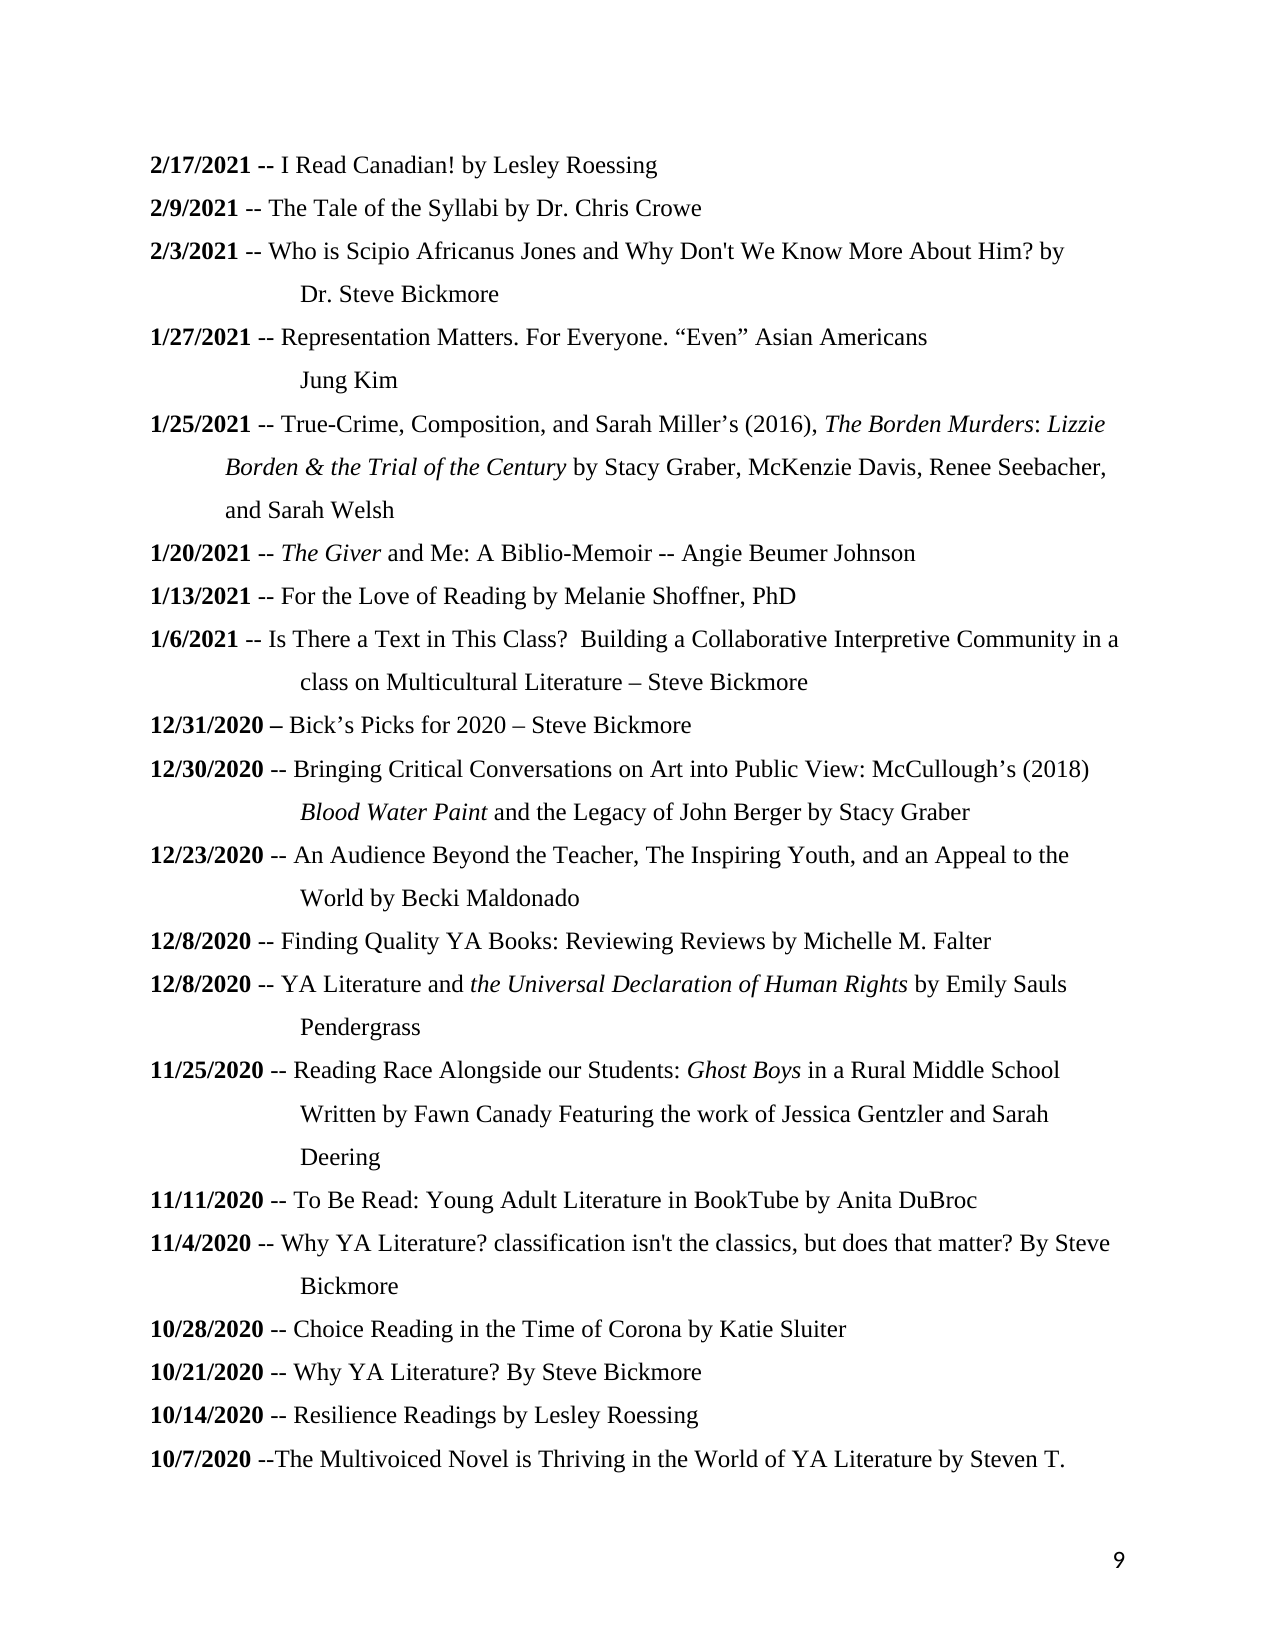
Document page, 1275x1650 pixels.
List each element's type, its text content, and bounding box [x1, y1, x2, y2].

text 11/4/2020 -- Why YA Literature? classification isn't the classics, but does that matter? By Steve [150, 1228, 1125, 1257]
text Jung Kim [225, 366, 1125, 394]
text 2/9/2021 -- The Tale of the Syllabi by Dr. Chris Crowe [150, 193, 1125, 222]
text 10/7/2020 --The Multivoiced Novel is Thriving in the World of YA Literature by Steven T. [150, 1444, 1125, 1472]
text 12/23/2020 -- An Audience Beyond the Teacher, The Inspiring Youth, and an Appeal to the [150, 840, 1125, 869]
text 11/11/2020 -- To Be Read: Young Adult Literature in BookTube by Anita DuBroc [150, 1185, 1125, 1214]
text 12/8/2020 -- Finding Quality YA Books: Reviewing Reviews by Michelle M. Falter [150, 926, 1125, 955]
text 1/25/2021 -- True-Crime, Composition, and Sarah Miller’s (2016), The Borden Murders: Lizzie [150, 409, 1125, 437]
text 1/13/2021 -- For the Love of Reading by Melanie Shoffner, PhD [150, 581, 1125, 610]
text 12/8/2020 -- YA Literature and the Universal Declaration of Human Rights by Emily Sauls [150, 969, 1125, 998]
text Written by Fawn Canady Featuring the work of Jessica Gentzler and Sarah Deering [300, 1099, 1125, 1171]
text Dr. Steve Bickmore [225, 279, 1125, 308]
text 1/20/2021 -- The Giver and Me: A Biblio-Memoir -- Angie Beumer Johnson [150, 538, 1125, 567]
text 1/6/2021 -- Is There a Text in This Class? Building a Collaborative Interpretive Community in a [150, 624, 1125, 653]
text World by Becki Maldonado [225, 883, 1125, 912]
text Borden & the Trial of the Century by Stacy Graber, McKenzie Davis, Renee Seebacher, and Sarah Welsh [225, 452, 1125, 524]
text 10/14/2020 -- Resilience Readings by Lesley Roessing [150, 1401, 1125, 1429]
text 12/31/2020 – Bick’s Picks for 2020 – Steve Bickmore [150, 711, 1125, 739]
text 11/25/2020 -- Reading Race Alongside our Students: Ghost Boys in a Rural Middle School [150, 1056, 1125, 1084]
text 12/30/2020 -- Bringing Critical Conversations on Art into Public View: McCullough’s (2018) [150, 754, 1125, 782]
text Pendergrass [225, 1012, 1125, 1041]
text 2/17/2021 -- I Read Canadian! by Lesley Roessing [150, 150, 1125, 179]
text Bickmore [225, 1271, 1125, 1300]
text 10/28/2020 -- Choice Reading in the Time of Corona by Katie Sluiter [150, 1314, 1125, 1343]
text 2/3/2021 -- Who is Scipio Africanus Jones and Why Don't We Know More About Him? by [150, 236, 1125, 265]
text class on Multicultural Literature – Steve Bickmore [225, 667, 1125, 696]
text Blood Water Paint and the Legacy of John Berger by Stacy Graber [225, 797, 1125, 826]
text 1/27/2021 -- Representation Matters. For Everyone. “Even” Asian Americans [150, 322, 1125, 351]
text 10/21/2020 -- Why YA Literature? By Steve Bickmore [150, 1357, 1125, 1386]
